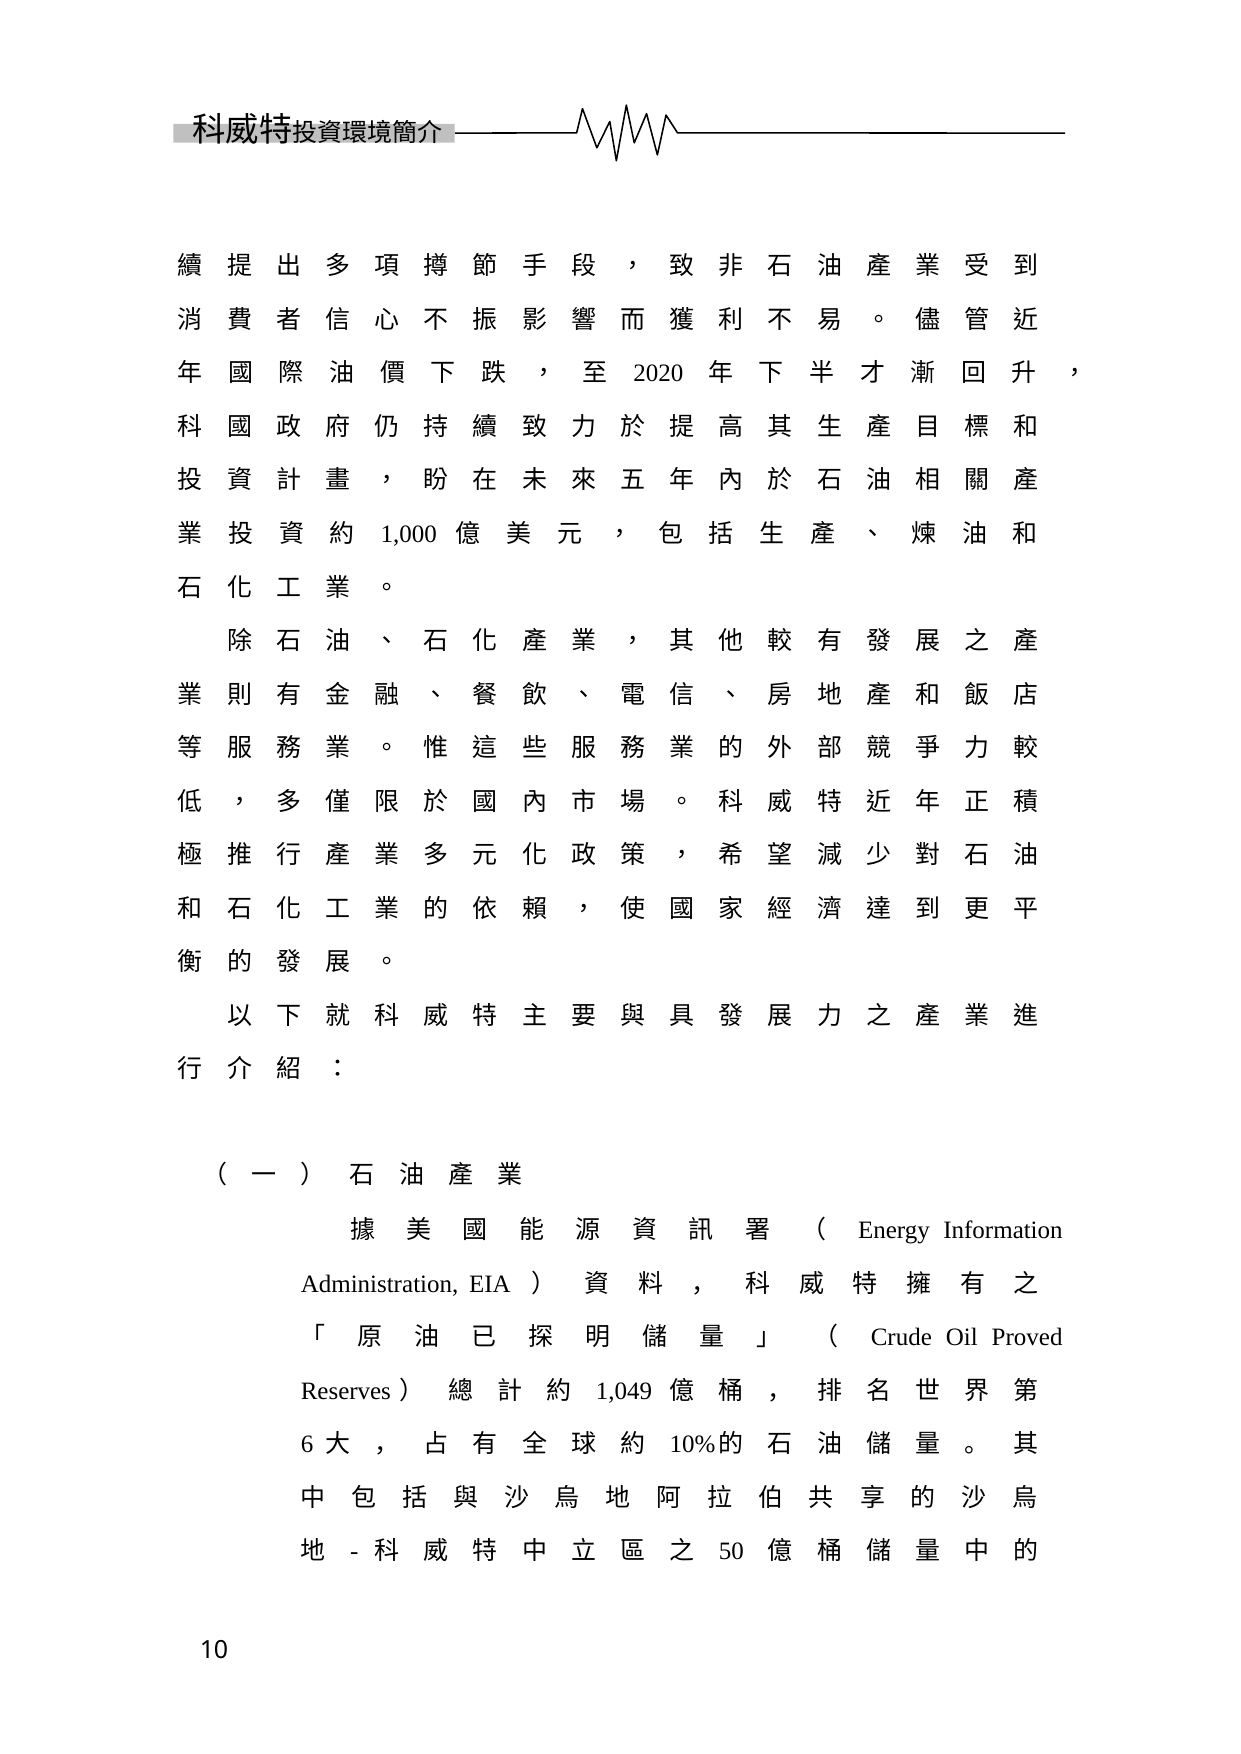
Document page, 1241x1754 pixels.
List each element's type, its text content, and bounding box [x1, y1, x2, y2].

text 以下就科威特主要與具發展力之產業進行介紹： [178, 987, 1063, 1094]
text 除石油、石化產業，其他較有發展之產業則有金融、餐飲、電信、房地產和飯店等服務業。惟這些服務業的外部競爭力較低，多僅限於國內市場。科威特近年正積極推行產業多元化政策，希望減少對石油和石化工業的依賴，使國家經濟達到更平衡的發展。 [178, 612, 1063, 987]
text （一）石油產業 [202, 1147, 1063, 1201]
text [178, 237, 1063, 612]
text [276, 1201, 1063, 1576]
